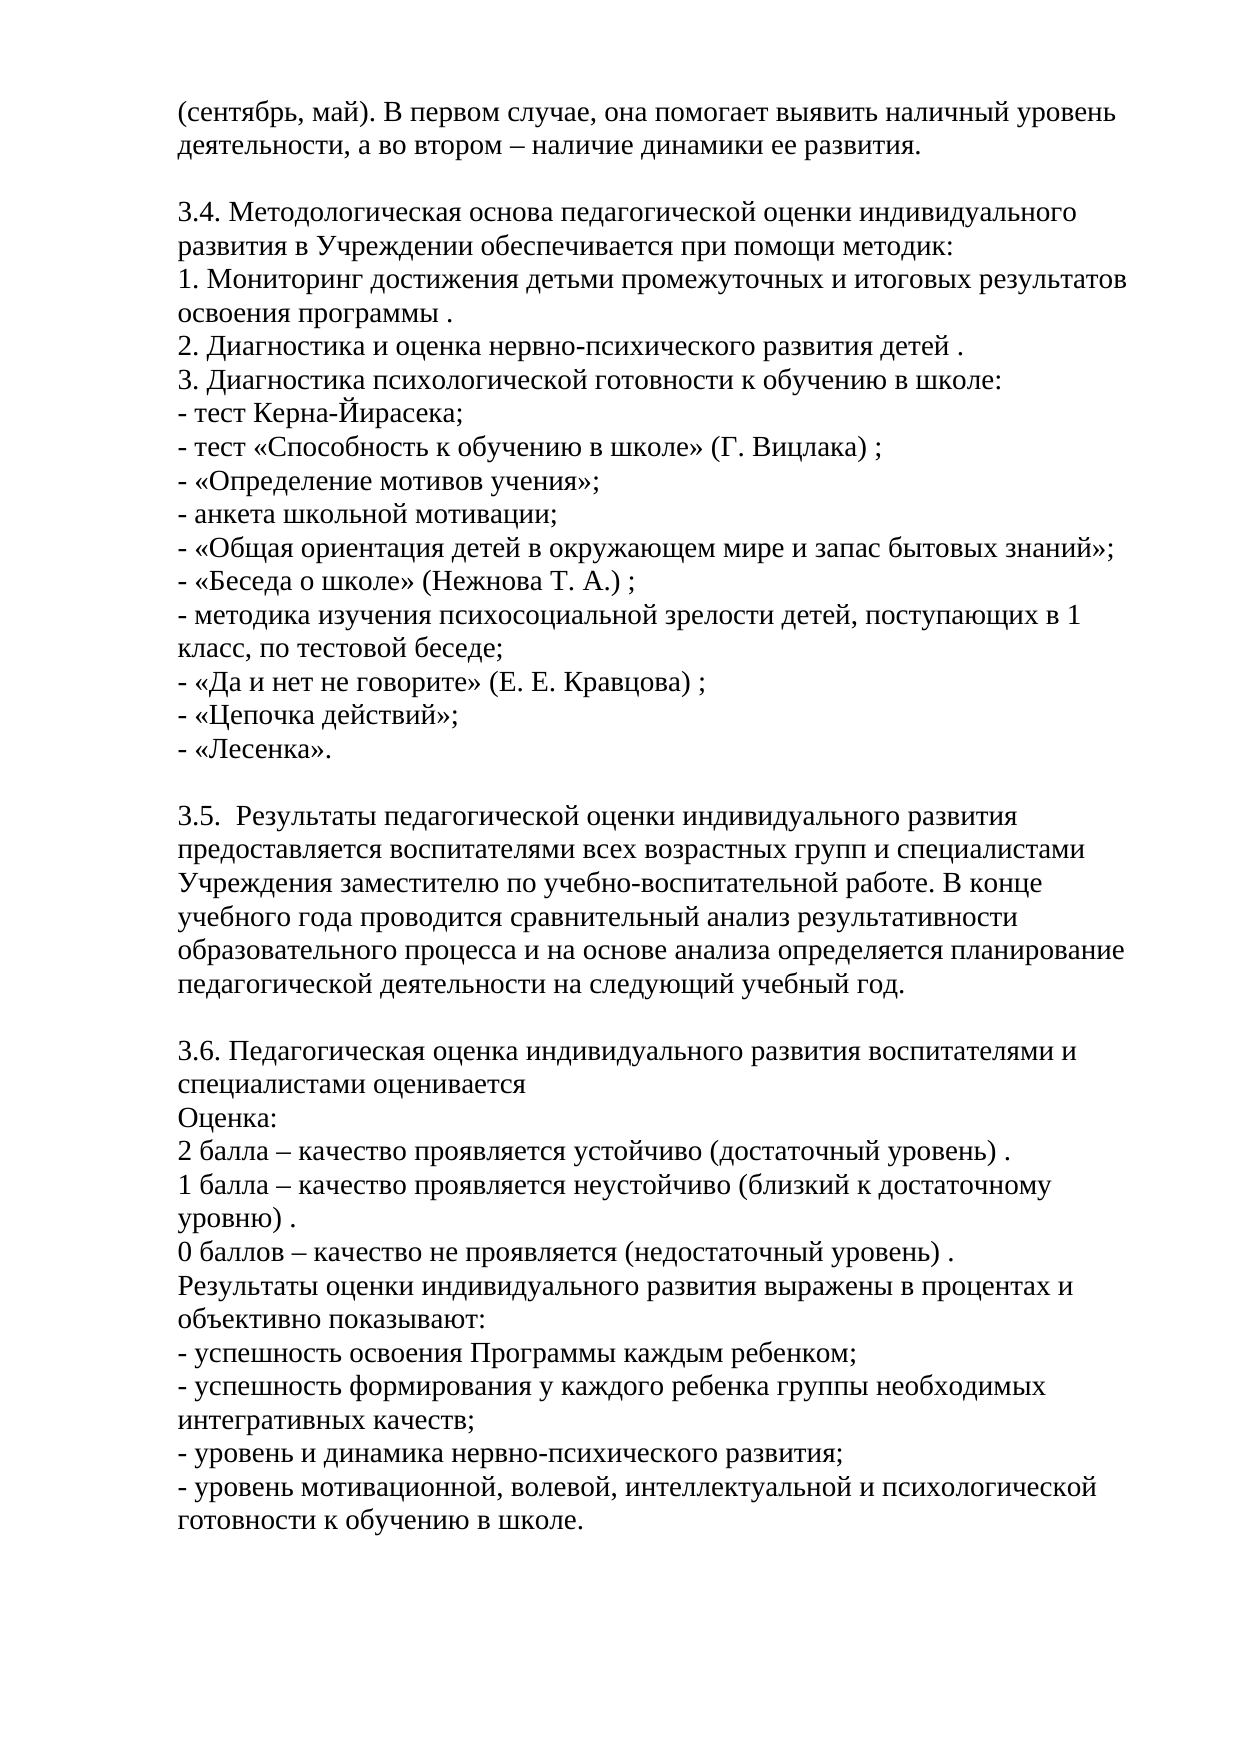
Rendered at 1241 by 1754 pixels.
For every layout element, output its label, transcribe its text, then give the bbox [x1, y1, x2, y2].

text 1. Мониторинг достижения детьми промежуточных и итоговых результатов освоения программы . [177, 261, 1152, 328]
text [177, 94, 1152, 161]
text - тест Керна-Йирасека; [177, 396, 1152, 429]
text - успешность освоения Программы каждым ребенком; [177, 1335, 1152, 1368]
text - «Беседа о школе» (Нежнова Т. А.) ; [177, 563, 1152, 597]
text - методика изучения психосоциальной зрелости детей, поступающих в 1 класс, по тестовой беседе; [177, 597, 1152, 664]
text 1 балла – качество проявляется неустойчиво (близкий к достаточному уровню) . [177, 1167, 1152, 1234]
text 3.6. Педагогическая оценка индивидуального развития воспитателями и специалистами оценивается [177, 1033, 1152, 1100]
text - «Общая ориентация детей в окружающем мире и запас бытовых знаний»; [177, 530, 1152, 563]
text 3. Диагностика психологической готовности к обучению в школе: [177, 362, 1152, 396]
text - «Определение мотивов учения»; [177, 463, 1152, 496]
text - тест «Способность к обучению в школе» (Г. Вицлака) ; [177, 429, 1152, 463]
text 0 баллов – качество не проявляется (недостаточный уровень) . [177, 1234, 1152, 1268]
text - «Да и нет не говорите» (Е. Е. Кравцова) ; [177, 664, 1152, 697]
text - анкета школьной мотивации; [177, 496, 1152, 530]
text - «Цепочка действий»; [177, 697, 1152, 731]
text - успешность формирования у каждого ребенка группы необходимых интегративных качеств; [177, 1368, 1152, 1435]
text - уровень и динамика нервно-психического развития; [177, 1435, 1152, 1469]
text 2 балла – качество проявляется устойчиво (достаточный уровень) . [177, 1133, 1152, 1167]
text 2. Диагностика и оценка нервно-психического развития детей . [177, 328, 1152, 362]
text 3.5. Результаты педагогической оценки индивидуального развития предоставляется воспитателями всех возрастных групп и специалистами Учреждения заместителю по учебно-воспитательной работе. В конце учебного года проводится сравнительный анализ результативности образовательного процесса и на основе анализа определяется планирование педагогической деятельности на следующий учебный год. [177, 798, 1152, 999]
text - «Лесенка». [177, 731, 1152, 764]
text - уровень мотивационной, волевой, интеллектуальной и психологической готовности к обучению в школе. [177, 1469, 1152, 1536]
text Оценка: [177, 1100, 1152, 1133]
text Результаты оценки индивидуального развития выражены в процентах и объективно показывают: [177, 1268, 1152, 1335]
text 3.4. Методологическая основа педагогической оценки индивидуального развития в Учреждении обеспечивается при помощи методик: [177, 194, 1152, 261]
